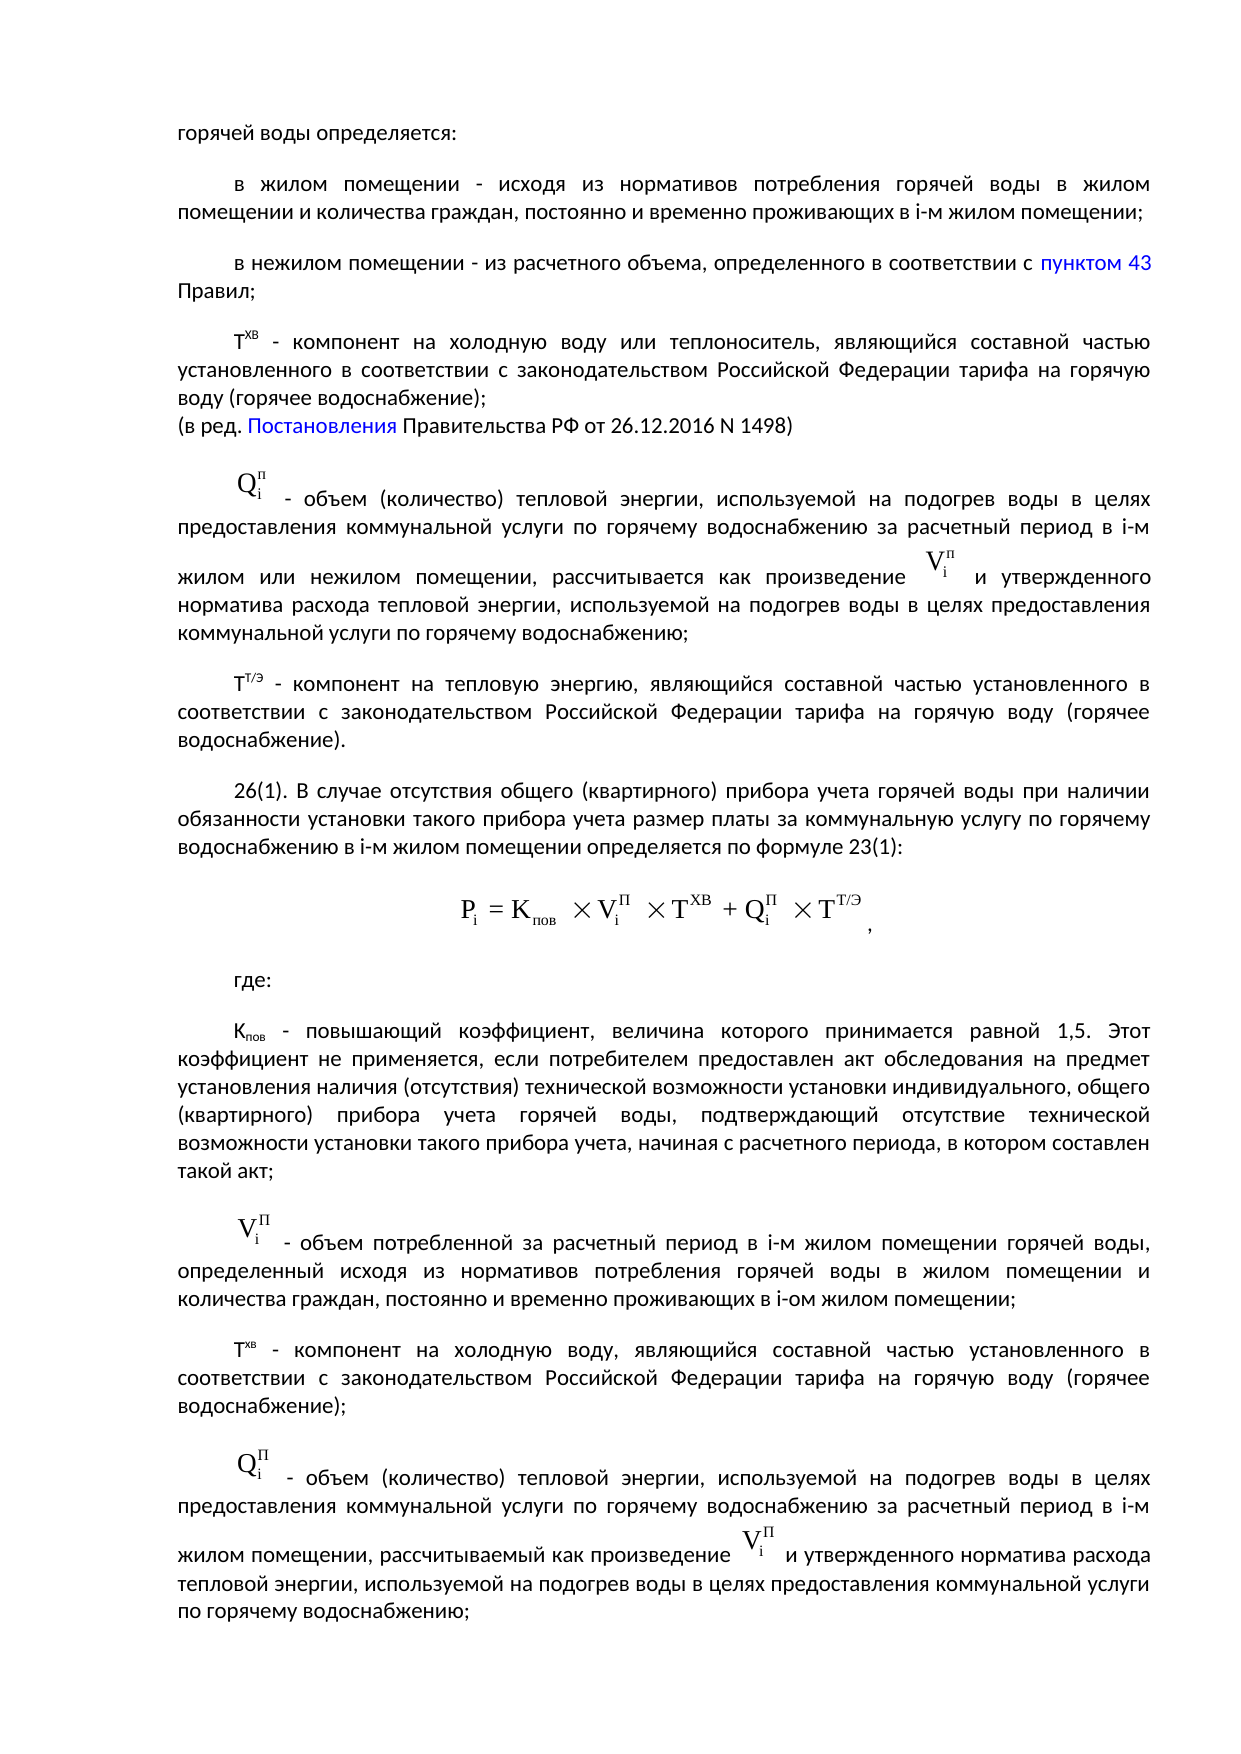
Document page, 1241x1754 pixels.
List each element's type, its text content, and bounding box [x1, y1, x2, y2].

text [177, 118, 1152, 146]
text в жилом помещении - исходя из нормативов потребления горячей воды в жилом помещении и количества граждан, постоянно и временно проживающих в i-м жилом помещении; [177, 169, 1152, 225]
text 26(1). В случае отсутствия общего (квартирного) прибора учета горячей воды при наличии обязанности установки такого прибора учета размер платы за коммунальную услугу по горячему водоснабжению в i-м жилом помещении определяется по формуле 23(1): [177, 776, 1152, 860]
text - объем потребленной за расчетный период в i-м жилом помещении горячей воды, определенный исходя из нормативов потребления горячей воды в жилом помещении и количества граждан, постоянно и временно проживающих в i-ом жилом помещении; [177, 1207, 1152, 1313]
text (в ред. Постановления Правительства РФ от 26.12.2016 N 1498) [177, 411, 1152, 439]
text - объем (количество) тепловой энергии, используемой на подогрев воды в целях предоставления коммунальной услуги по горячему водоснабжению за расчетный период в i-м жилом помещении, рассчитываемый как произведение и утвержденного норматива расхода тепловой энергии, используемой на подогрев воды в целях предоставления коммунальной услуги по горячему водоснабжению; [177, 1442, 1152, 1625]
text ТХВ - компонент на холодную воду или теплоноситель, являющийся составной частью установленного в соответствии с законодательством Российской Федерации тарифа на горячую воду (горячее водоснабжение); [177, 327, 1152, 411]
text в нежилом помещении - из расчетного объема, определенного в соответствии с пунктом 43 Правил; [177, 248, 1152, 304]
text , [177, 888, 1152, 937]
text - объем (количество) тепловой энергии, используемой на подогрев воды в целях предоставления коммунальной услуги по горячему водоснабжению за расчетный период в i-м жилом или нежилом помещении, рассчитывается как произведение и утвержденного норматива расхода тепловой энергии, используемой на подогрев воды в целях предоставления коммунальной услуги по горячему водоснабжению; [177, 462, 1152, 646]
text где: [177, 966, 1152, 993]
text TТ/Э - компонент на тепловую энергию, являющийся составной частью установленного в соответствии с законодательством Российской Федерации тарифа на горячую воду (горячее водоснабжение). [177, 669, 1152, 753]
text Kпов - повышающий коэффициент, величина которого принимается равной 1,5. Этот коэффициент не применяется, если потребителем предоставлен акт обследования на предмет установления наличия (отсутствия) технической возможности установки индивидуального, общего (квартирного) прибора учета горячей воды, подтверждающий отсутствие технической возможности установки такого прибора учета, начиная с расчетного периода, в котором составлен такой акт; [177, 1016, 1152, 1184]
text Тхв - компонент на холодную воду, являющийся составной частью установленного в соответствии с законодательством Российской Федерации тарифа на горячую воду (горячее водоснабжение); [177, 1336, 1152, 1419]
